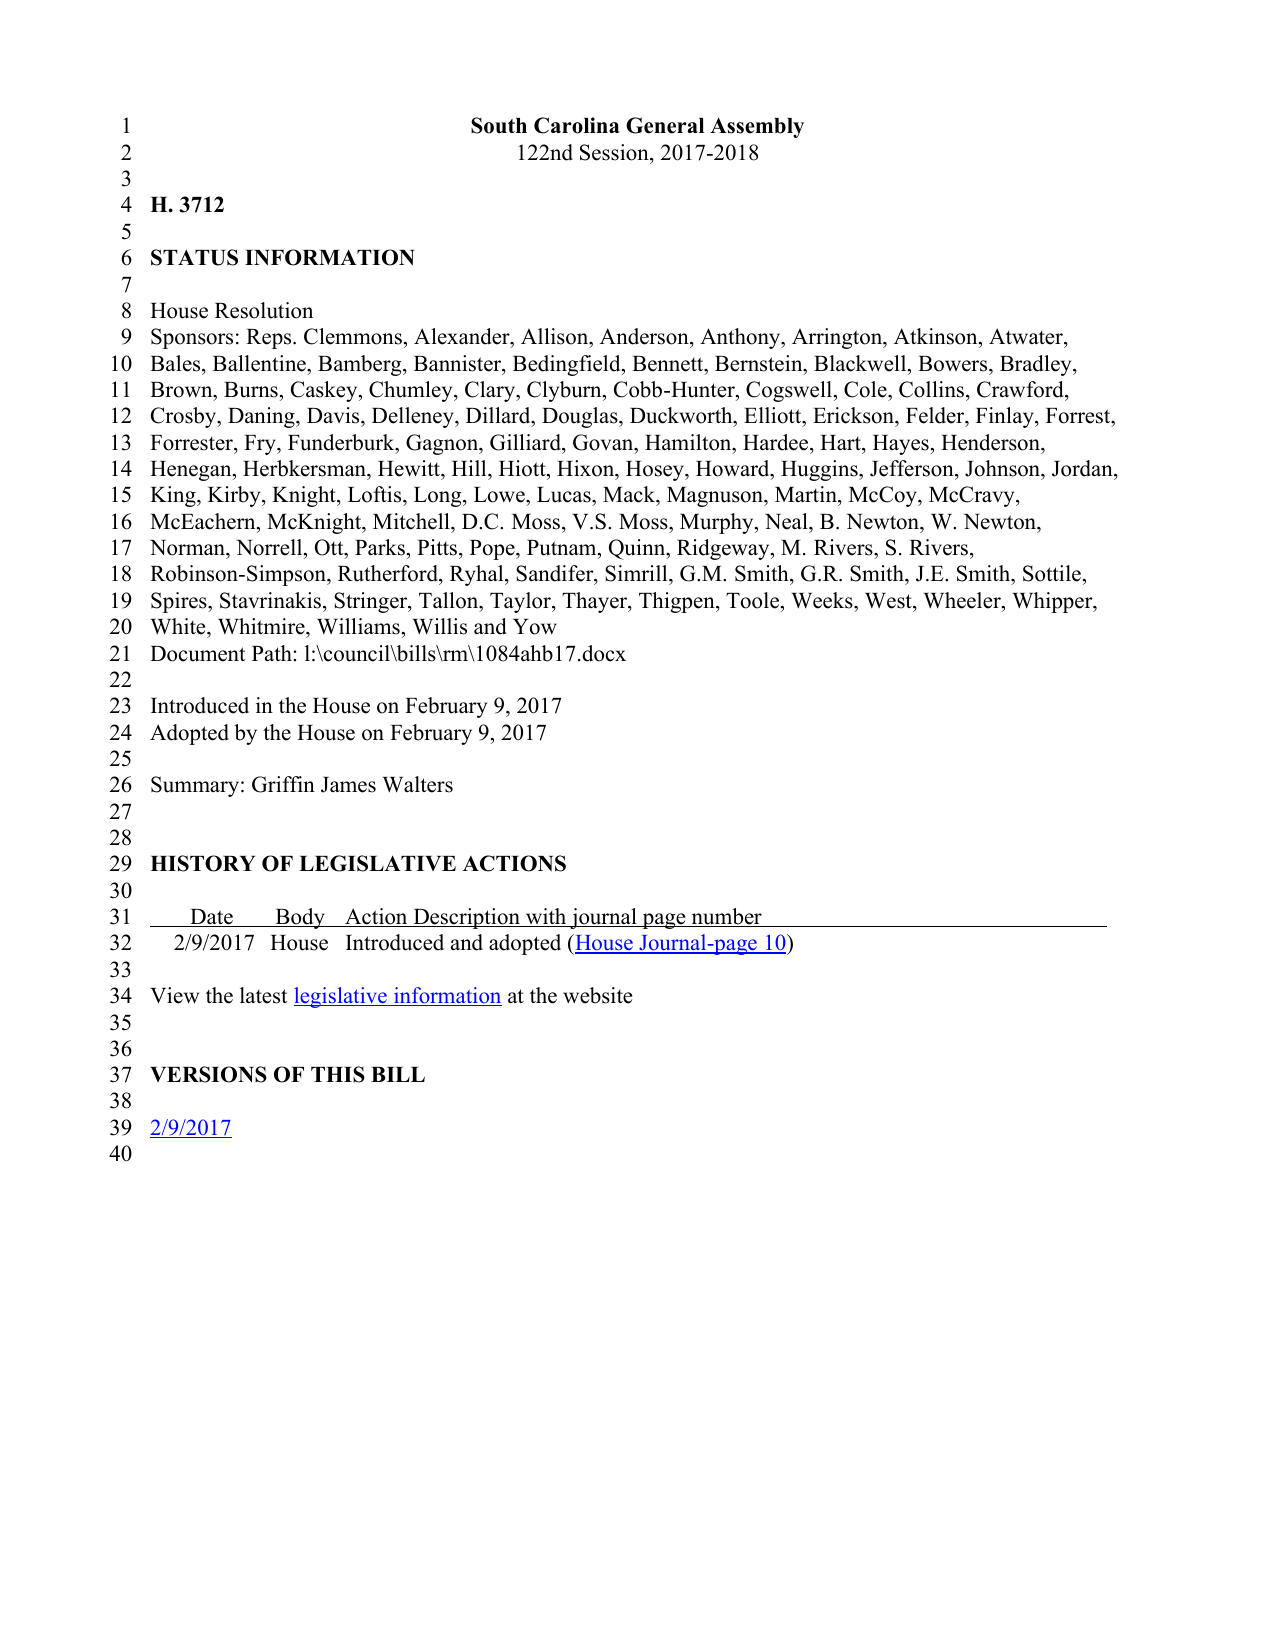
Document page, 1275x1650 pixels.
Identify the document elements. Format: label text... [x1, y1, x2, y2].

text Sponsors: Reps. Clemmons, Alexander, Allison, Anderson, Anthony, Arrington, Atkinson, Atwater, Bales, Ballentine, Bamberg, Bannister, Bedingfield, Bennett, Bernstein, Blackwell, Bowers, Bradley, Brown, Burns, Caskey, Chumley, Clary, Clyburn, Cobb-Hunter, Cogswell, Cole, Collins, Crawford, Crosby, Daning, Davis, Delleney, Dillard, Douglas, Duckworth, Elliott, Erickson, Felder, Finlay, Forrest, Forrester, Fry, Funderburk, Gagnon, Gilliard, Govan, Hamilton, Hardee, Hart, Hayes, Henderson, Henegan, Herbkersman, Hewitt, Hill, Hiott, Hixon, Hosey, Howard, Huggins, Jefferson, Johnson, Jordan, King, Kirby, Knight, Loftis, Long, Lowe, Lucas, Mack, Magnuson, Martin, McCoy, McCravy, McEachern, McKnight, Mitchell, D.C. Moss, V.S. Moss, Murphy, Neal, B. Newton, W. Newton, Norman, Norrell, Ott, Parks, Pitts, Pope, Putnam, Quinn, Ridgeway, M. Rivers, S. Rivers, Robinson-Simpson, Rutherford, Ryhal, Sandifer, Simrill, G.M. Smith, G.R. Smith, J.E. Smith, Sottile, Spires, Stavrinakis, Stringer, Tallon, Taylor, Thayer, Thigpen, Toole, Weeks, West, Wheeler, Whipper, White, Whitmire, Williams, Willis and Yow [150, 323, 1125, 639]
text South Carolina General Assembly [150, 112, 1125, 139]
text HISTORY OF LEGISLATIVE ACTIONS [150, 850, 1125, 877]
text VERSIONS OF THIS BILL [150, 1061, 1125, 1088]
text 2/9/2017 [150, 1114, 1125, 1140]
text Adopted by the House on February 9, 2017 [150, 719, 1125, 745]
text House Resolution [150, 297, 1125, 323]
text H. 3712 [150, 192, 1125, 218]
text 122nd Session, 2017-2018 [150, 139, 1125, 165]
text Introduced in the House on February 9, 2017 [150, 692, 1125, 719]
text Date Body Action Description with journal page number [150, 903, 1125, 929]
text View the latest legislative information at the website [150, 982, 1125, 1008]
text STATUS INFORMATION [150, 244, 1125, 271]
text 2/9/2017 House Introduced and adopted (House Journal-page 10) [150, 929, 1125, 956]
text Summary: Griffin James Walters [150, 771, 1125, 798]
text Document Path: l:\council\bills\rm\1084ahb17.docx [150, 639, 1125, 666]
